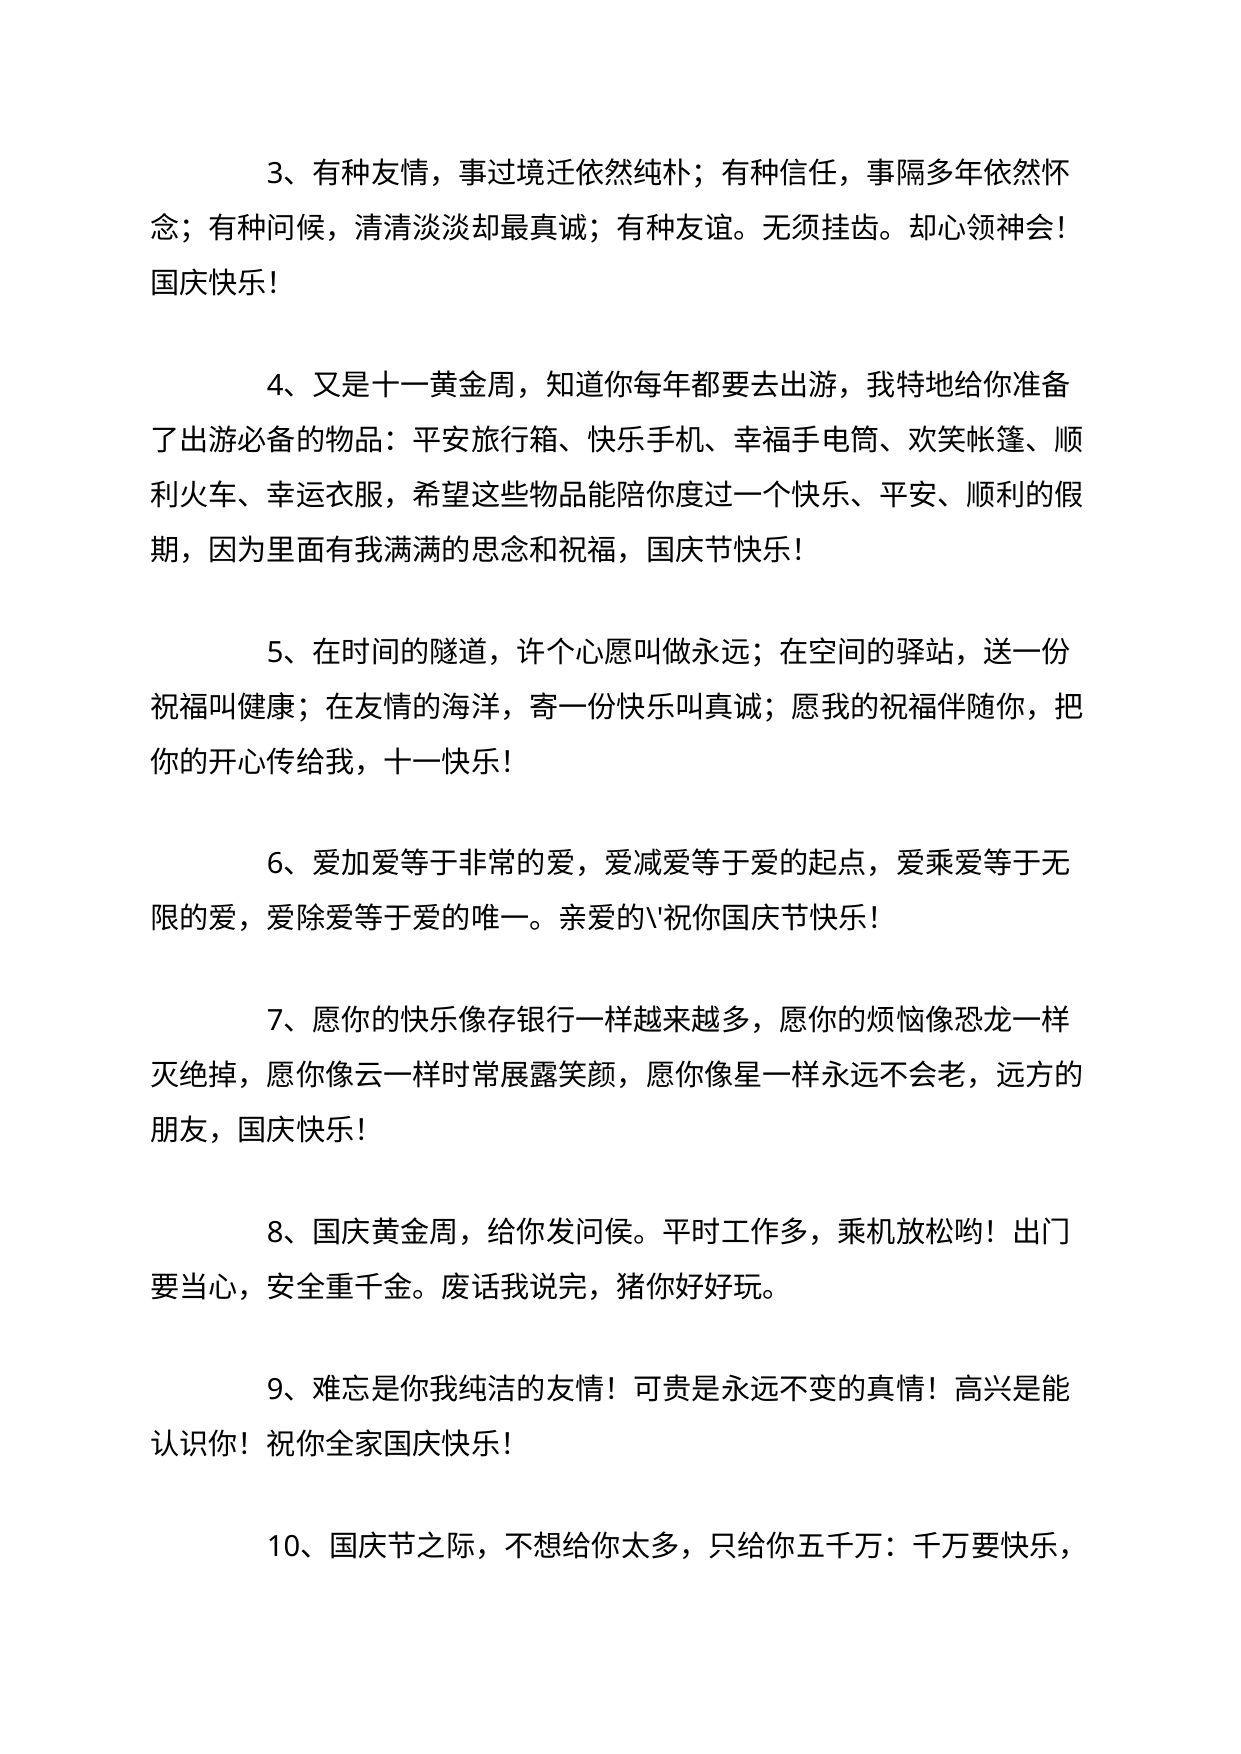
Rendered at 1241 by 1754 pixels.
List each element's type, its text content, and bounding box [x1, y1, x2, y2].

text 5、在时间的隧道，许个心愿叫做永远；在空间的驿站，送一份祝福叫健康；在友情的海洋，寄一份快乐叫真诚；愿我的祝福伴随你，把你的开心传给我，十一快乐！ [150, 628, 1090, 780]
text 9、难忘是你我纯洁的友情！可贵是永远不变的真情！高兴是能认识你！祝你全家国庆快乐！ [150, 1365, 1090, 1463]
text 8、国庆黄金周，给你发问侯。平时工作多，乘机放松哟！出门要当心，安全重千金。废话我说完，猪你好好玩。 [150, 1208, 1090, 1306]
text 3、有种友情，事过境迁依然纯朴；有种信任，事隔多年依然怀念；有种问候，清清淡淡却最真诚；有种友谊。无须挂齿。却心领神会！国庆快乐！ [150, 150, 1090, 302]
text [150, 1522, 1090, 1564]
text 4、又是十一黄金周，知道你每年都要去出游，我特地给你准备了出游必备的物品：平安旅行箱、快乐手机、幸福手电筒、欢笑帐篷、顺利火车、幸运衣服，希望这些物品能陪你度过一个快乐、平安、顺利的假期，因为里面有我满满的思念和祝福，国庆节快乐！ [150, 362, 1090, 569]
text 6、爱加爱等于非常的爱，爱减爱等于爱的起点，爱乘爱等于无限的爱，爱除爱等于爱的唯一。亲爱的\'祝你国庆节快乐！ [150, 840, 1090, 937]
text 7、愿你的快乐像存银行一样越来越多，愿你的烦恼像恐龙一样灭绝掉，愿你像云一样时常展露笑颜，愿你像星一样永远不会老，远方的朋友，国庆快乐！ [150, 997, 1090, 1149]
